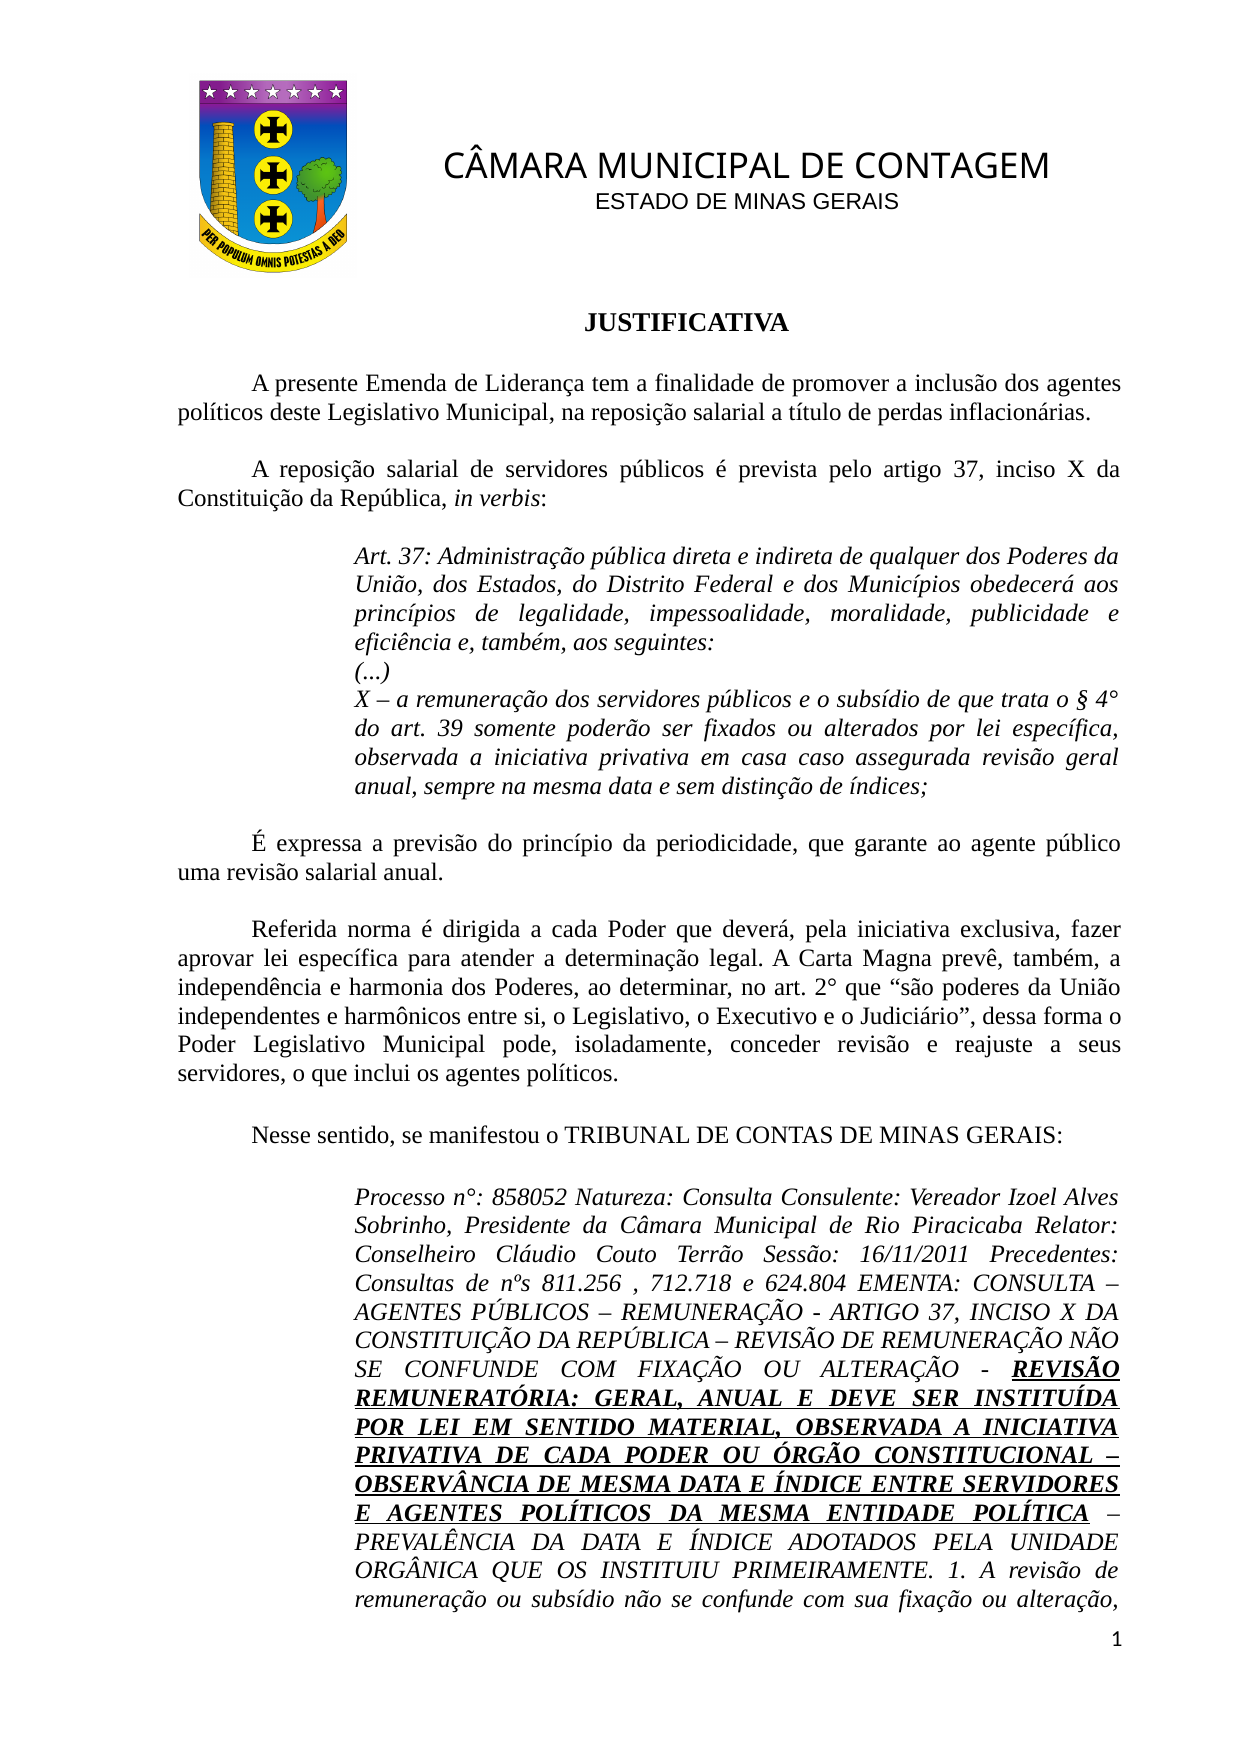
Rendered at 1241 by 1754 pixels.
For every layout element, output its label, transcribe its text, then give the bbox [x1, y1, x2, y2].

subtitle A reposição salarial de servidores públicos é prevista pelo artigo 37, inciso X da Constituição da República, in verbis: [177, 454, 1122, 512]
subtitle É expressa a previsão do princípio da periodicidade, que garante ao agente público uma revisão salarial anual. [177, 828, 1122, 886]
subtitle A presente Emenda de Liderança tem a finalidade de promover a inclusão dos agentes políticos deste Legislativo Municipal, na reposição salarial a título de perdas inflacionárias. [177, 368, 1122, 426]
picture [188, 73, 357, 278]
subtitle X – a remuneração dos servidores públicos e o subsídio de que trata o § 4° do art. 39 somente poderão ser fixados ou alterados por lei específica, observada a iniciativa privativa em casa caso assegurada revisão geral anual, sempre na mesma data e sem distinção de índices; [354, 684, 1122, 799]
subtitle JUSTIFICATIVA [177, 306, 1122, 337]
text (...) [354, 656, 1122, 684]
subtitle Referida norma é dirigida a cada Poder que deverá, pela iniciativa exclusiva, fazer aprovar lei específica para atender a determinação legal. A Carta Magna prevê, também, a independência e harmonia dos Poderes, ao determinar, no art. 2° que “são poderes da União independentes e harmônicos entre si, o Legislativo, o Executivo e o Judiciário”, dessa forma o Poder Legislativo Municipal pode, isoladamente, conceder revisão e reajuste a seus servidores, o que inclui os agentes políticos. [177, 914, 1122, 1087]
subtitle Nesse sentido, se manifestou o TRIBUNAL DE CONTAS DE MINAS GERAIS: [177, 1120, 1122, 1149]
subtitle Art. 37: Administração pública direta e indireta de qualquer dos Poderes da União, dos Estados, do Distrito Federal e dos Municípios obedecerá aos princípios de legalidade, impessoalidade, moralidade, publicidade e eficiência e, também, aos seguintes: [354, 541, 1122, 656]
